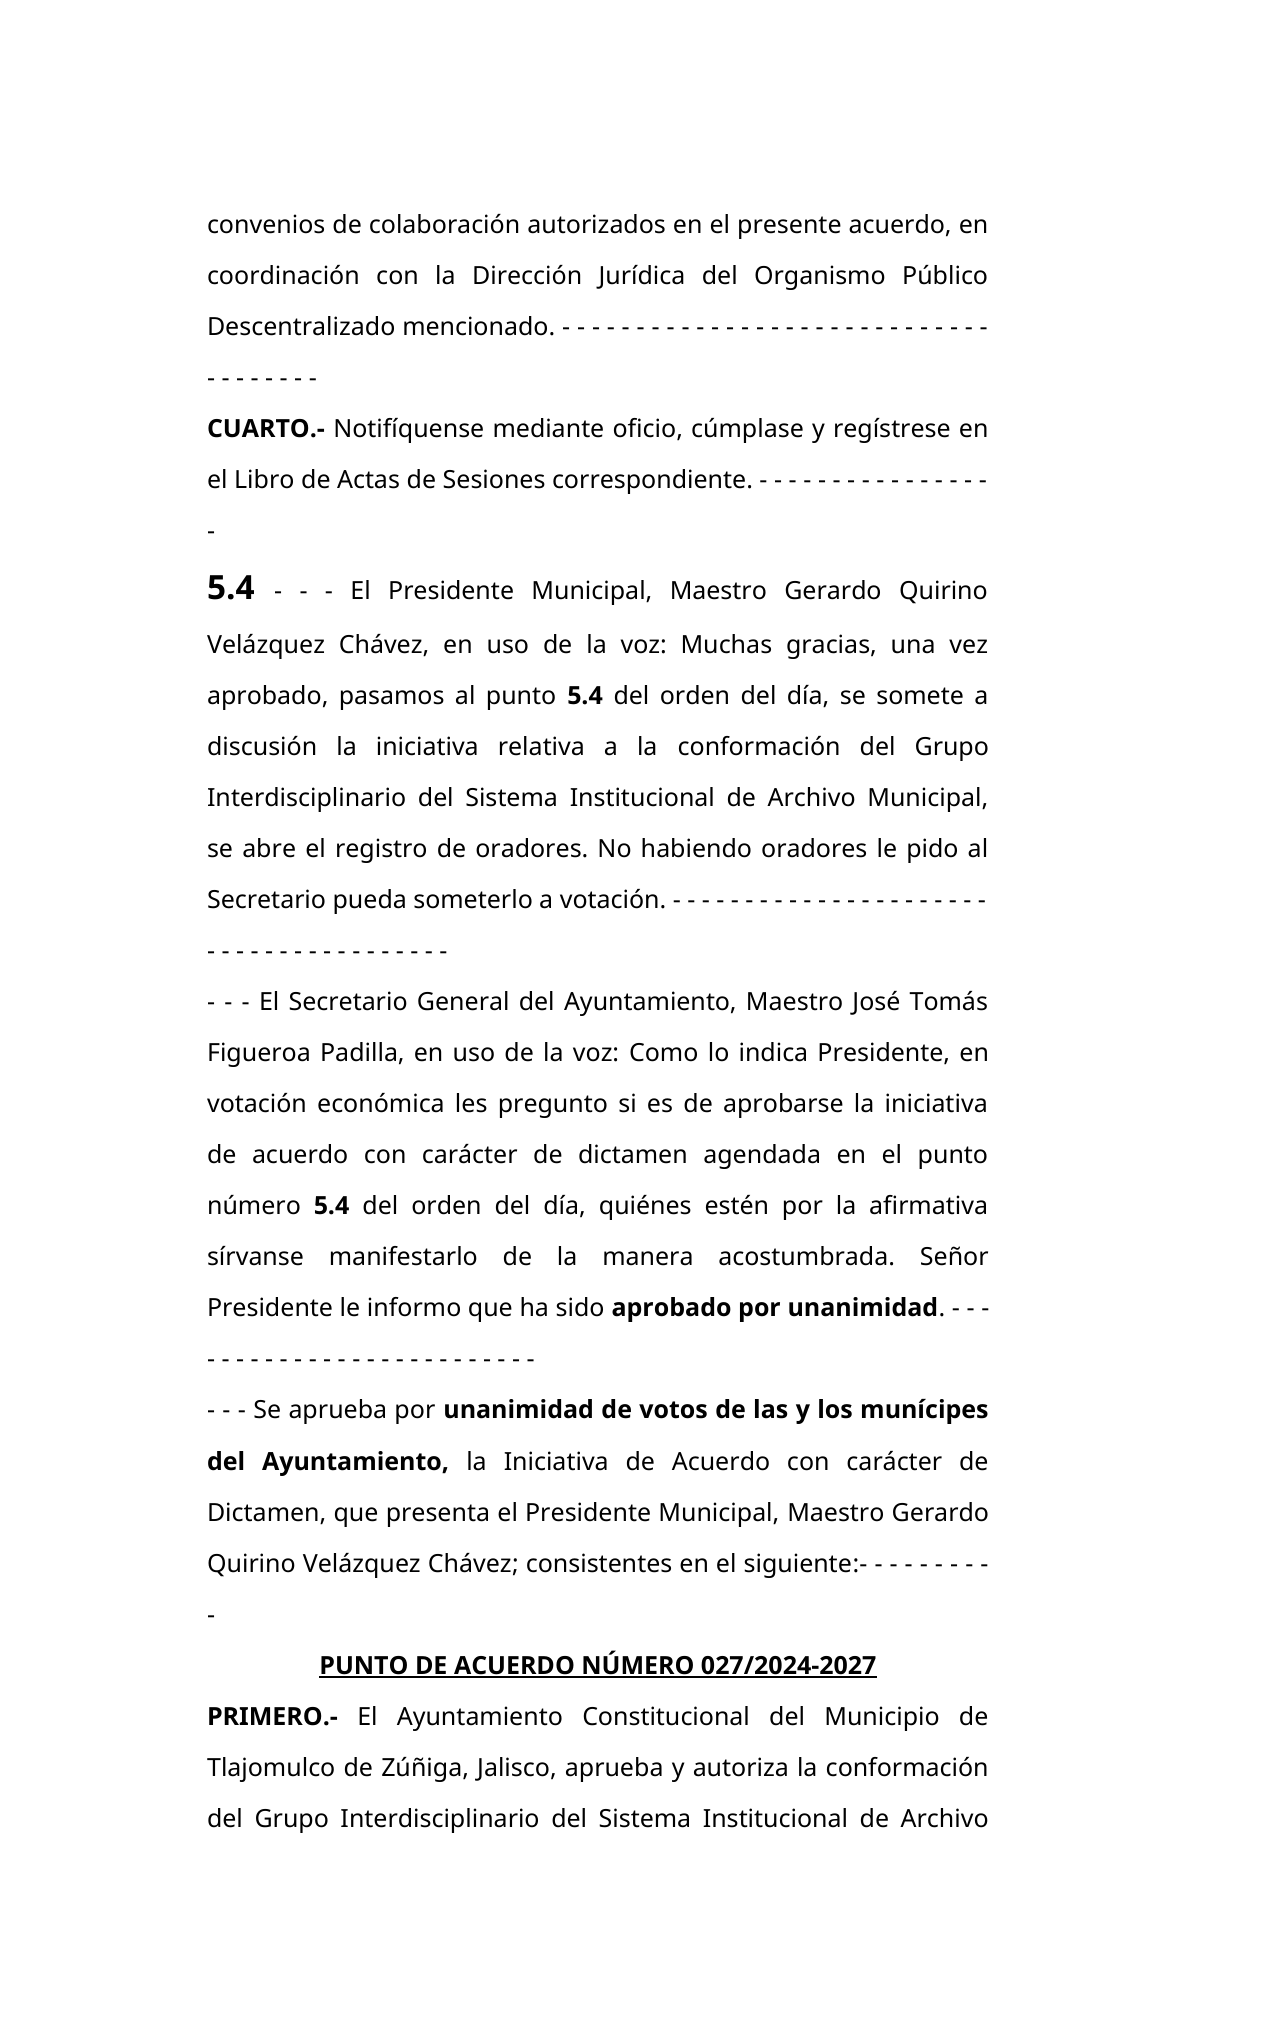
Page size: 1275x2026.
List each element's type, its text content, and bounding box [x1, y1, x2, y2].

text - - - Se aprueba por unanimidad de votos de las y los munícipes del Ayuntamiento, la Iniciativa de Acuerdo con carácter de Dictamen, que presenta el Presidente Municipal, Maestro Gerardo Quirino Velázquez Chávez; consistentes en el siguiente:- - - - - - - - - - [207, 1392, 989, 1630]
text CUARTO.- Notifíquense mediante oficio, cúmplase y regístrese en el Libro de Actas de Sesiones correspondiente. - - - - - - - - - - - - - - - - - [207, 411, 989, 547]
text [207, 1698, 989, 1834]
text PUNTO DE ACUERDO NÚMERO 027/2024-2027 [207, 1647, 989, 1681]
text 5.4 - - - El Presidente Municipal, Maestro Gerardo Quirino Velázquez Chávez, en uso de la voz: Muchas gracias, una vez aprobado, pasamos al punto 5.4 del orden del día, se somete a discusión la iniciativa relativa a la conformación del Grupo Interdisciplinario del Sistema Institucional de Archivo Municipal, se abre el registro de oradores. No habiendo oradores le pido al Secretario pueda someterlo a votación. - - - - - - - - - - - - - - - - - - - - - - - - - - - - - - - - - - - - - - - [207, 564, 989, 967]
text - - - El Secretario General del Ayuntamiento, Maestro José Tomás Figueroa Padilla, en uso de la voz: Como lo indica Presidente, en votación económica les pregunto si es de aprobarse la iniciativa de acuerdo con carácter de dictamen agendada en el punto número 5.4 del orden del día, quiénes estén por la afirmativa sírvanse manifestarlo de la manera acostumbrada. Señor Presidente le informo que ha sido aprobado por unanimidad. - - - - - - - - - - - - - - - - - - - - - - - - - - [207, 984, 989, 1375]
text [207, 207, 989, 394]
